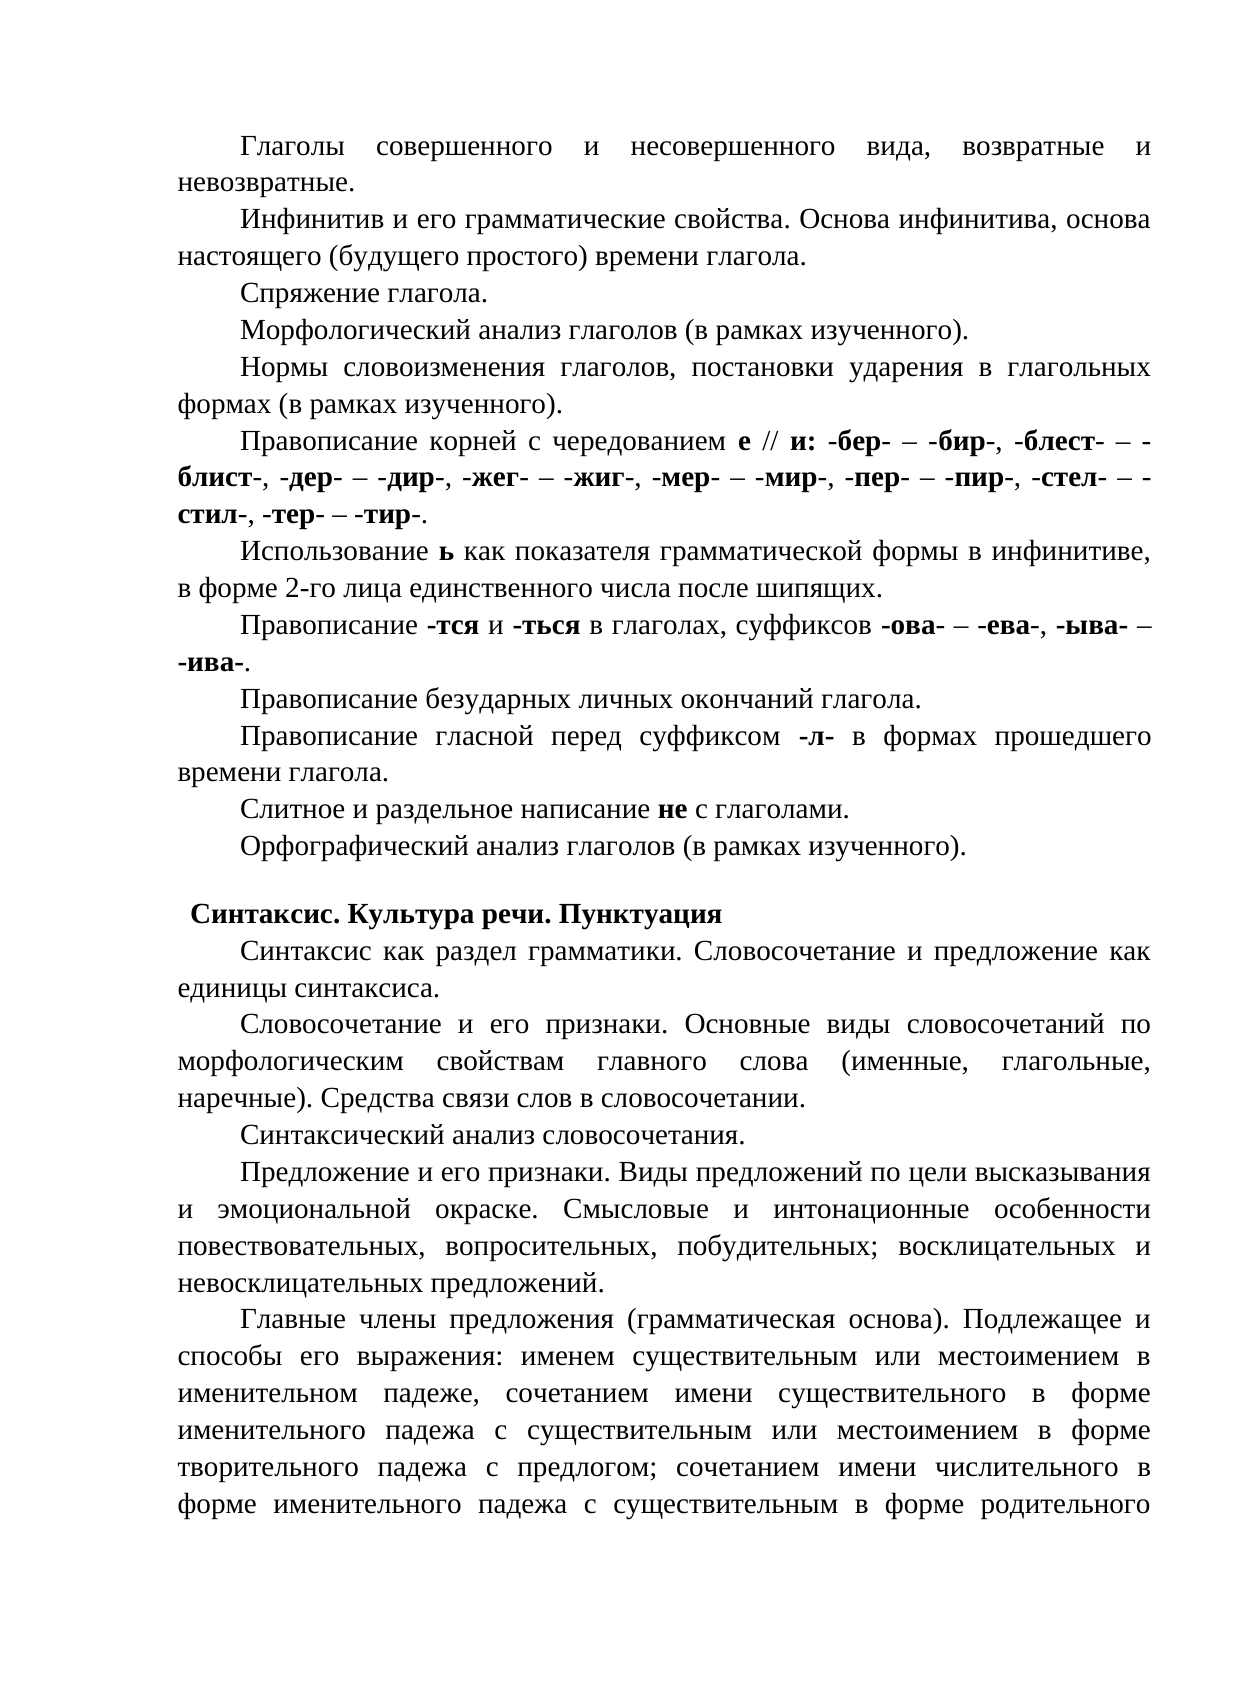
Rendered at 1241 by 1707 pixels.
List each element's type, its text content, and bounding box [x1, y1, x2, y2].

text Словосочетание и его признаки. Основные виды словосочетаний по морфологическим свойствам главного слова (именные, глагольные, наречные). Средства связи слов в словосочетании. [177, 1007, 1152, 1114]
text Предложение и его признаки. Виды предложений по цели высказывания и эмоциональной окраске. Смысловые и интонационные особенности повествовательных, вопросительных, побудительных; восклицательных и невосклицательных предложений. [177, 1154, 1152, 1298]
text Спряжение глагола. [177, 275, 1152, 309]
text Глаголы совершенного и несовершенного вида, возвратные и невозвратные. [177, 128, 1152, 198]
text Правописание корней с чередованием е // и: -бер- – -бир-, -блест- – -блист-, -дер- – -дир-, -жег- – -жиг-, -мер- – -мир-, -пер- – -пир-, -стел- – -стил-, -тер- – -тир-. [177, 423, 1152, 530]
text Синтаксис. Культура речи. Пунктуация [190, 896, 1152, 929]
text Правописание гласной перед суффиксом -л- в формах прошедшего времени глагола. [177, 718, 1152, 788]
text Орфографический анализ глаголов (в рамках изученного). [177, 828, 1152, 862]
text Правописание -тся и -ться в глаголах, суффиксов -ова- – -ева-, -ыва- – -ива-. [177, 607, 1152, 677]
text Использование ь как показателя грамматической формы в инфинитиве, в форме 2-го лица единственного числа после шипящих. [177, 533, 1152, 604]
text Слитное и раздельное написание не с глаголами. [177, 791, 1152, 825]
text Инфинитив и его грамматические свойства. Основа инфинитива, основа настоящего (будущего простого) времени глагола. [177, 201, 1152, 272]
text Правописание безударных личных окончаний глагола. [177, 681, 1152, 714]
text Нормы словоизменения глаголов, постановки ударения в глагольных формах (в рамках изученного). [177, 349, 1152, 419]
text Синтаксис как раздел грамматики. Словосочетание и предложение как единицы синтаксиса. [177, 933, 1152, 1003]
text Синтаксический анализ словосочетания. [177, 1117, 1152, 1151]
text Морфологический анализ глаголов (в рамках изученного). [177, 312, 1152, 346]
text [177, 1302, 1152, 1519]
